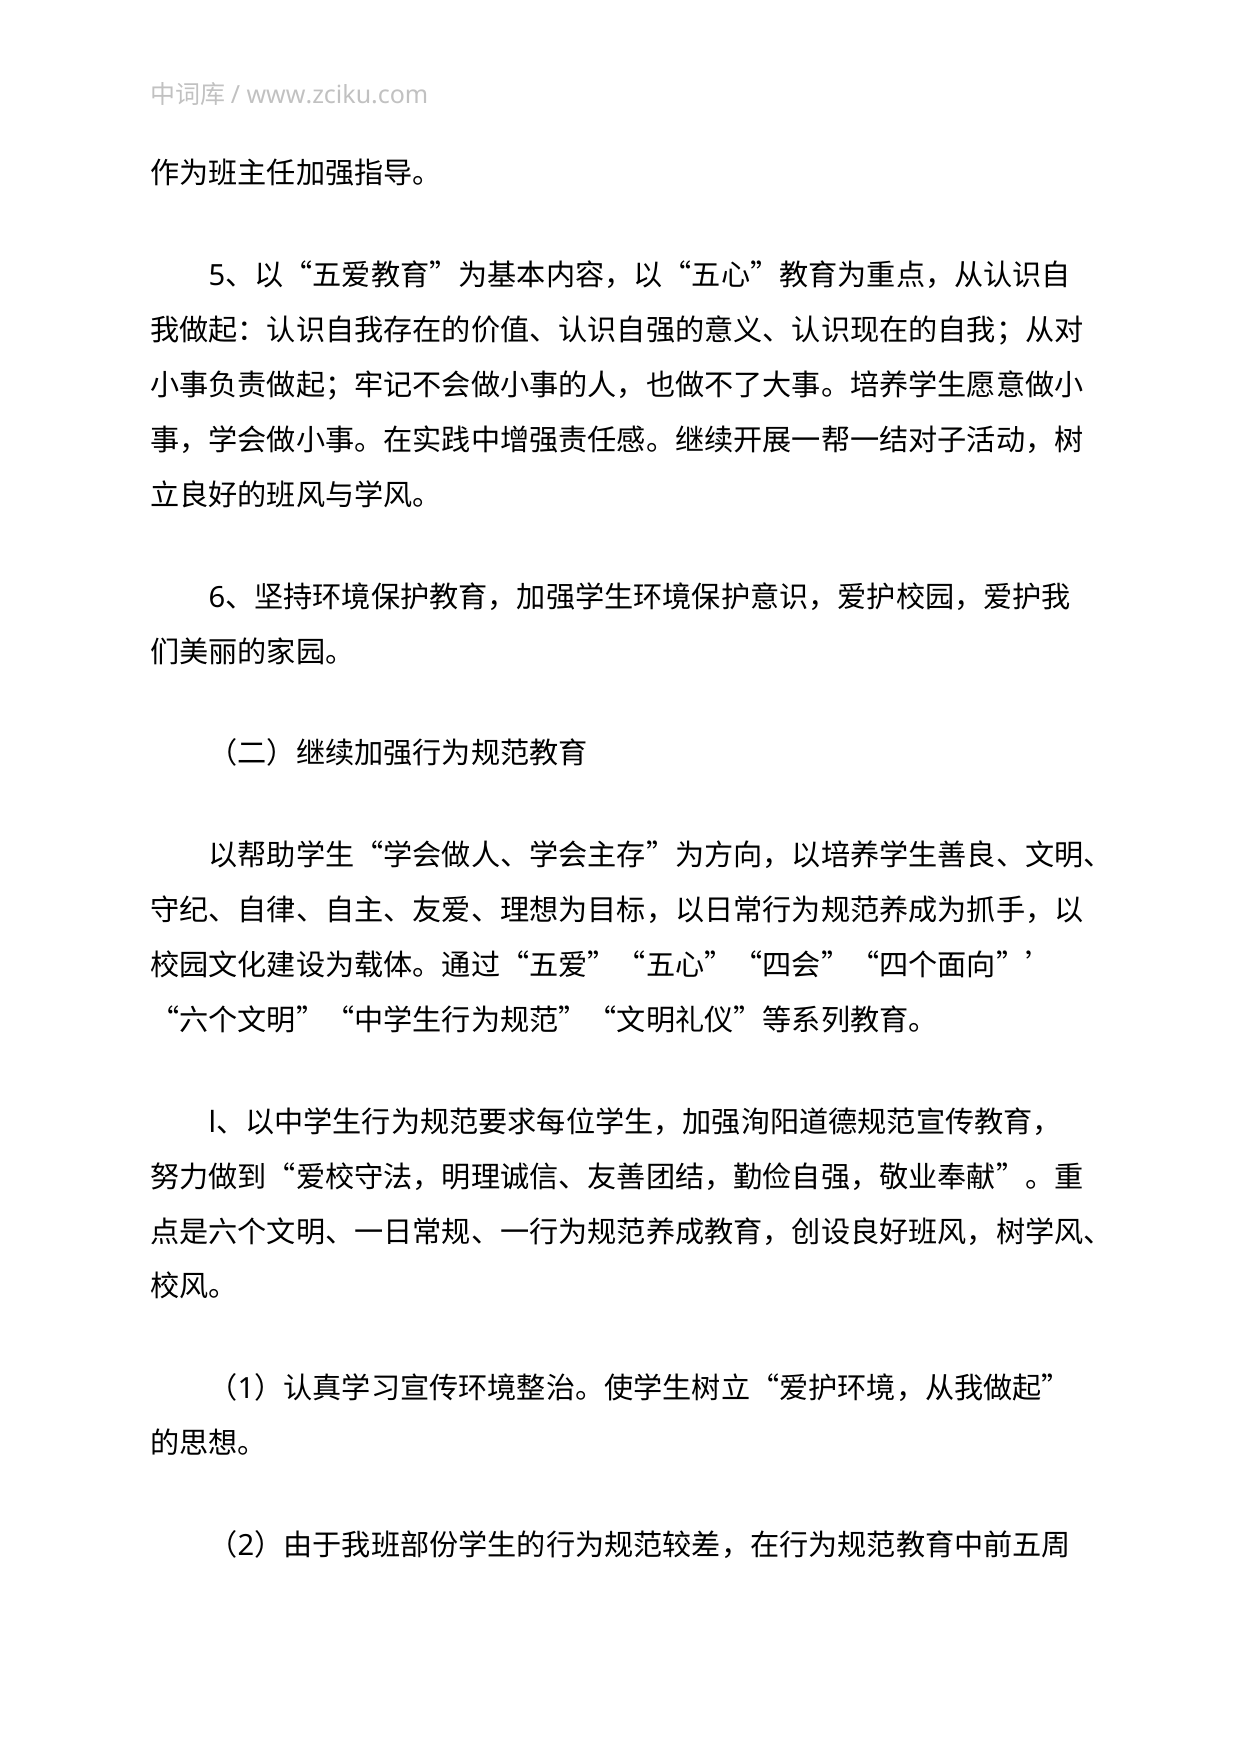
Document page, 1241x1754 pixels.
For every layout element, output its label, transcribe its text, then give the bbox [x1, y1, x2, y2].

text 6、坚持环境保护教育，加强学生环境保护意识，爱护校园，爱护我们美丽的家园。 [150, 573, 1090, 671]
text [150, 1522, 1090, 1564]
text 5、以“五爱教育”为基本内容，以“五心”教育为重点，从认识自我做起：认识自我存在的价值、认识自强的意义、认识现在的自我；从对小事负责做起；牢记不会做小事的人，也做不了大事。培养学生愿意做小事，学会做小事。在实践中增强责任感。继续开展一帮一结对子活动，树立良好的班风与学风。 [150, 252, 1090, 514]
text 以帮助学生“学会做人、学会主存”为方向，以培养学生善良、文明、守纪、自律、自主、友爱、理想为目标，以日常行为规范养成为抓手，以校园文化建设为载体。通过“五爱”“五心”“四会”“四个面向”’“六个文明”“中学生行为规范”“文明礼仪”等系列教育。 [150, 832, 1090, 1039]
text （1）认真学习宣传环境整治。使学生树立“爱护环境，从我做起”的思想。 [150, 1365, 1090, 1462]
text l、以中学生行为规范要求每位学生，加强洵阳道德规范宣传教育，努力做到“爱校守法，明理诚信、友善团结，勤俭自强，敬业奉献”。重点是六个文明、一日常规、一行为规范养成教育，创设良好班风，树学风、校风。 [150, 1098, 1090, 1305]
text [150, 150, 1090, 192]
text （二）继续加强行为规范教育 [150, 730, 1090, 772]
